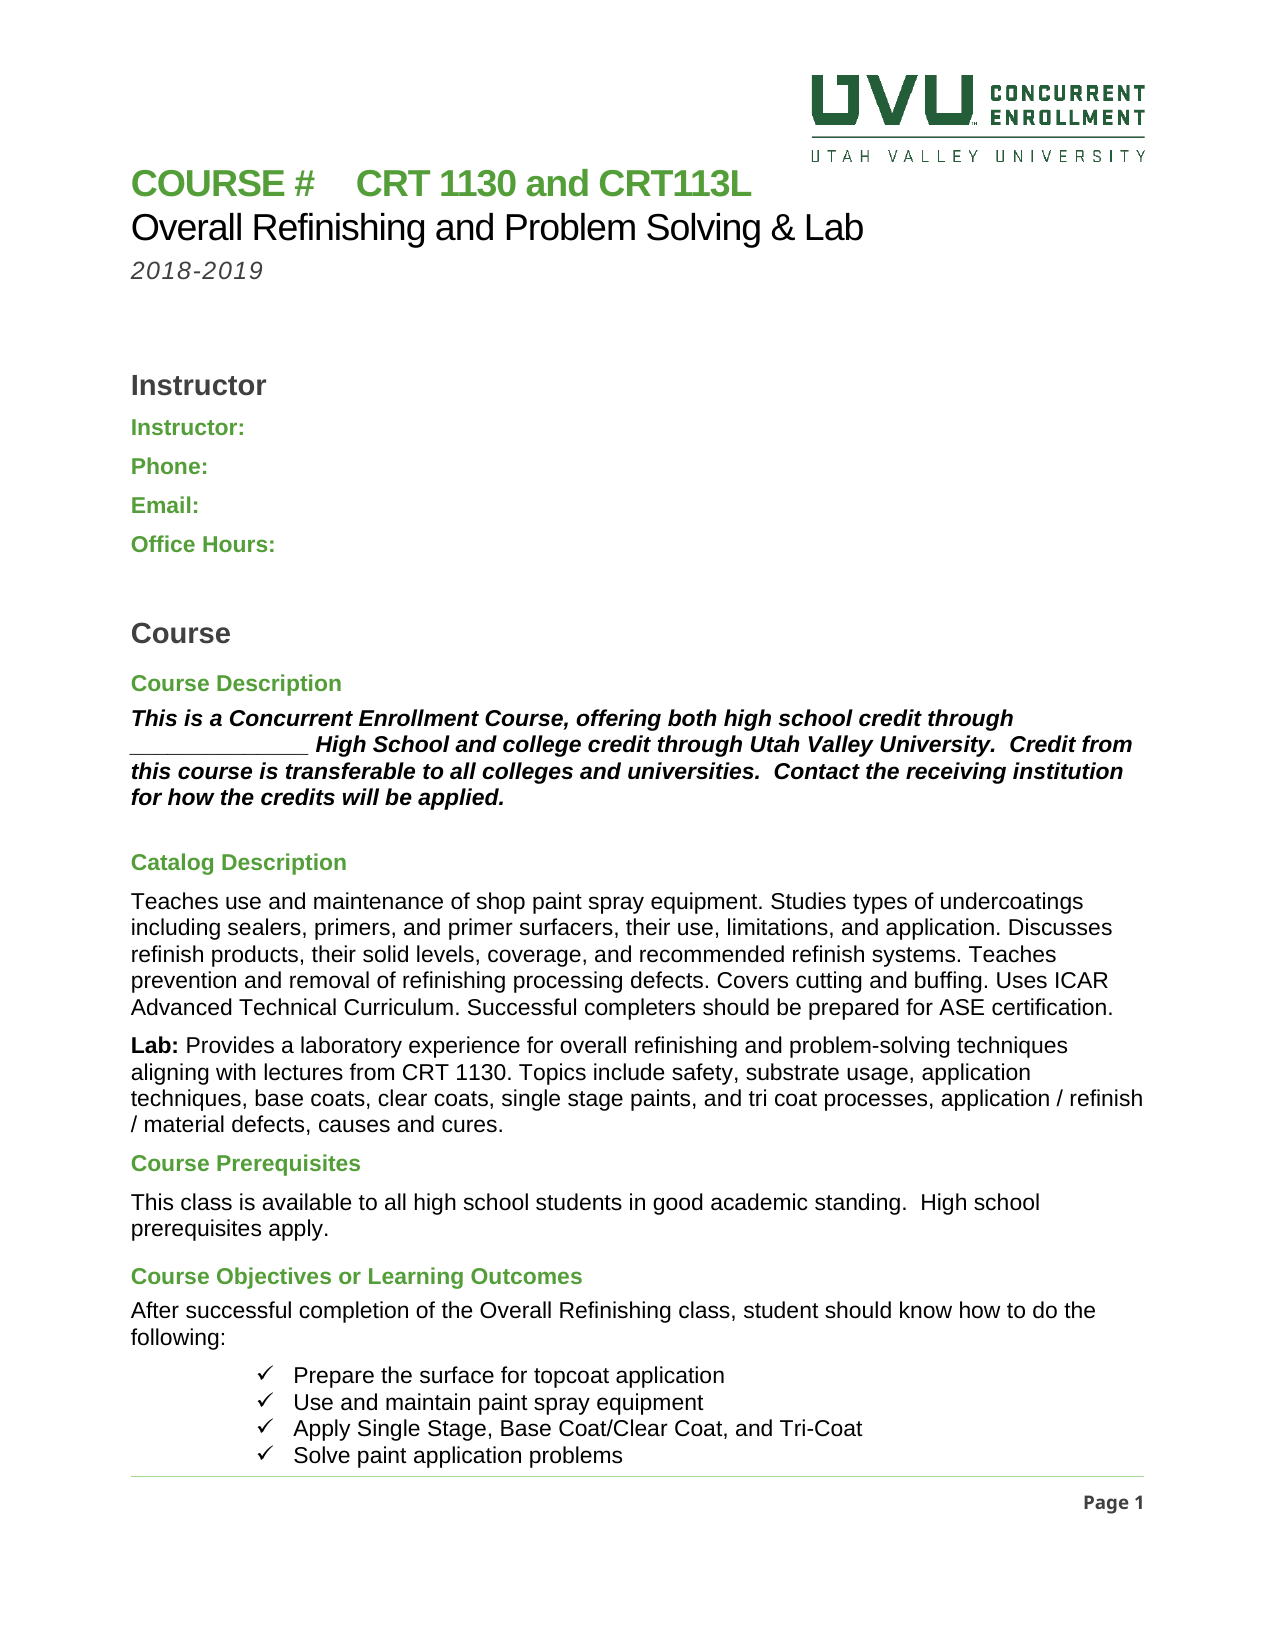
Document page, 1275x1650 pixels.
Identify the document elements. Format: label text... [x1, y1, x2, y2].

text This class is available to all high school students in good academic standing. High school prerequisites apply. [131, 1189, 1144, 1242]
picture [811, 75, 1145, 162]
text Teaches use and maintenance of shop paint spray equipment. Studies types of undercoatings including sealers, primers, and primer surfacers, their use, limitations, and application. Discusses refinish products, their solid levels, coverage, and recommended refinish systems. Teaches prevention and removal of refinishing processing defects. Covers cutting and buffing. Uses ICAR Advanced Technical Curriculum. Successful completers should be prepared for ASE certification. [131, 888, 1144, 1020]
list Use and maintain paint spray equipment [256, 1389, 1144, 1415]
subtitle 2018-2019 [131, 256, 1144, 285]
list Solve paint application problems [256, 1442, 1144, 1468]
text This is a Concurrent Enrollment Course, offering both high school credit through ______________ High School and college credit through Utah Valley University. Credit from this course is transferable to all colleges and universities. Contact the receiving institution for how the credits will be applied. [131, 705, 1144, 810]
text Course [131, 616, 1144, 649]
text Course Prerequisites [131, 1150, 1144, 1177]
list Apply Single Stage, Base Coat/Clear Coat, and Tri-Coat [256, 1415, 1144, 1442]
title COURSE # CRT 1130 and CRT113L [131, 162, 1144, 205]
text Catalog Description [131, 849, 1144, 876]
text Lab: Provides a laboratory experience for overall refinishing and problem-solving techniques aligning with lectures from CRT 1130. Topics include safety, substrate usage, application techniques, base coats, clear coats, single stage paints, and tri coat processes, application / refinish / material defects, causes and cures. [510, 1032, 1144, 1138]
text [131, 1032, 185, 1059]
text Office Hours: [131, 531, 1144, 557]
text Email: [131, 492, 1144, 518]
text Instructor: [131, 414, 1144, 441]
list Prepare the surface for topcoat application [256, 1362, 1144, 1389]
text Phone: [131, 453, 1144, 479]
text Instructor [131, 368, 1144, 402]
title Overall Refinishing and Problem Solving & Lab [131, 205, 1144, 248]
subtitle Course Objectives or Learning Outcomes [131, 1263, 1144, 1289]
text After successful completion of the Overall Refinishing class, student should know how to do the following: [131, 1297, 1144, 1350]
subtitle Course Description [131, 670, 1144, 697]
